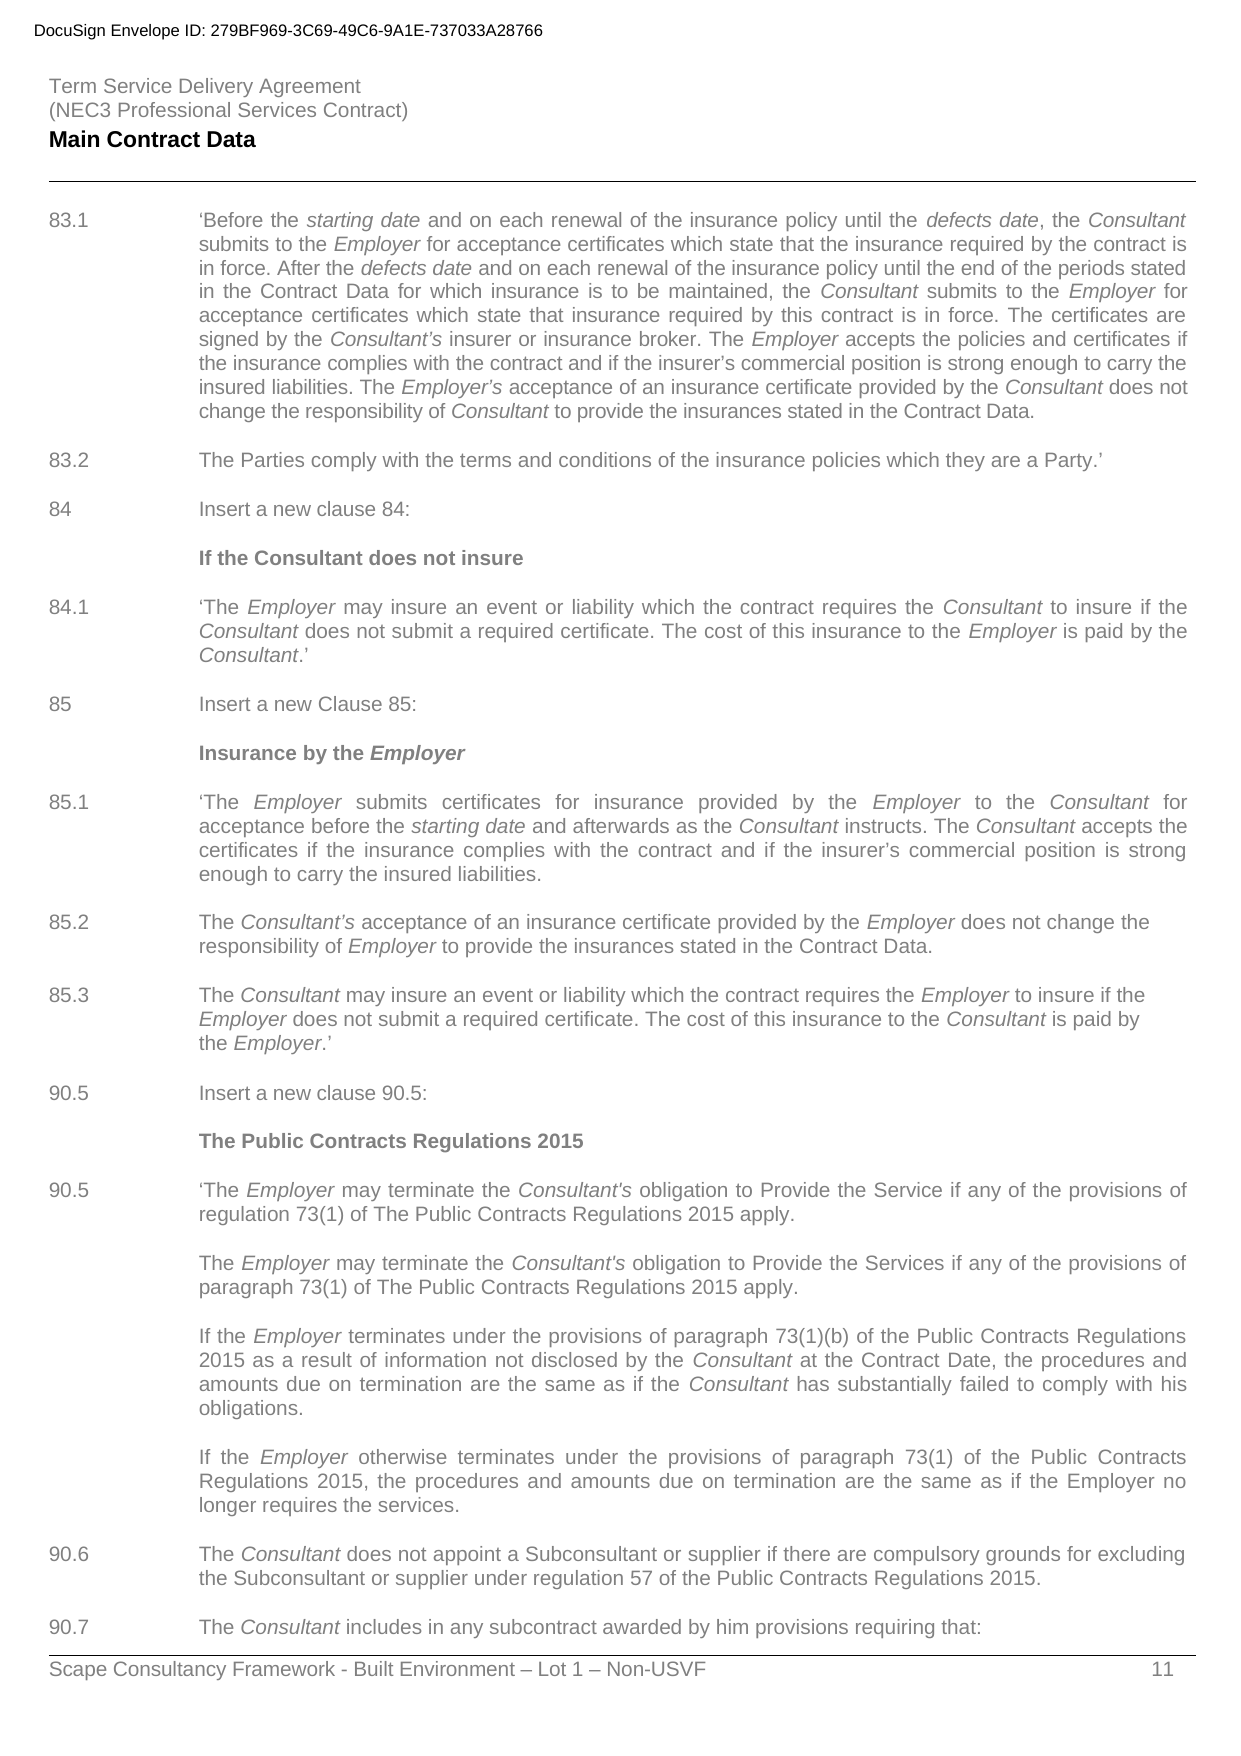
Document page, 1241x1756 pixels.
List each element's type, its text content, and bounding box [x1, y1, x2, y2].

text 90.6 The Consultant does not appoint a Subconsultant or supplier if there are compulsory grounds for excluding the Subconsultant or supplier under regulation 57 of the Public Contracts Regulations 2015. [48, 1542, 1188, 1590]
text If the Employer otherwise terminates under the provisions of paragraph 73(1) of the Public Contracts Regulations 2015, the procedures and amounts due on termination are the same as if the Employer no longer requires the services. [198, 1445, 1188, 1517]
text The Public Contracts Regulations 2015 [198, 1130, 1195, 1153]
text 83.2 The Parties comply with the terms and conditions of the insurance policies which they are a Party.’ [48, 449, 1195, 473]
text 90.7 The Consultant includes in any subcontract awarded by him provisions requiring that: [48, 1616, 1195, 1639]
text If the Employer terminates under the provisions of paragraph 73(1)(b) of the Public Contracts Regulations 2015 as a result of information not disclosed by the Consultant at the Contract Date, the procedures and amounts due on termination are the same as if the Consultant has substantially failed to comply with his obligations. [198, 1324, 1188, 1421]
text Main Contract Data [48, 126, 1195, 153]
text 84 Insert a new clause 84: [48, 498, 1195, 522]
text Scape Consultancy Framework - Built Environment – Lot 1 – Non-USVF 11 [48, 1658, 1195, 1681]
text DocuSign Envelope ID: 279BF969-3C69-49C6-9A1E-737033A28766 [33, 21, 1195, 41]
text Insurance by the Employer [198, 742, 1195, 765]
text 83.1 ‘Before the starting date and on each renewal of the insurance policy until the defects date, the Consultant submits to the Employer for acceptance certificates which state that the insurance required by the contract is in force. After the defects date and on each renewal of the insurance policy until the end of the periods stated in the Contract Data for which insurance is to be maintained, the Consultant submits to the Employer for acceptance certificates which state that insurance required by this contract is in force. The certificates are signed by the Consultant’s insurer or insurance broker. The Employer accepts the policies and certificates if the insurance complies with the contract and if the insurer’s commercial position is strong enough to carry the insured liabilities. The Employer’s acceptance of an insurance certificate provided by the Consultant does not change the responsibility of Consultant to provide the insurances stated in the Contract Data. [48, 208, 1188, 423]
text 85.1 ‘The Employer submits certificates for insurance provided by the Employer to the Consultant for acceptance before the starting date and afterwards as the Consultant instructs. The Consultant accepts the certificates if the insurance complies with the contract and if the insurer’s commercial position is strong enough to carry the insured liabilities. [48, 790, 1188, 886]
text 90.5 ‘The Employer may terminate the Consultant's obligation to Provide the Service if any of the provisions of regulation 73(1) of The Public Contracts Regulations 2015 apply. [48, 1179, 1188, 1227]
text 90.5 Insert a new clause 90.5: [48, 1081, 1195, 1104]
text If the Consultant does not insure [198, 547, 1195, 570]
text Term Service Delivery Agreement (NEC3 Professional Services Contract) [48, 74, 1195, 122]
text The Employer may terminate the Consultant's obligation to Provide the Services if any of the provisions of paragraph 73(1) of The Public Contracts Regulations 2015 apply. [198, 1251, 1188, 1299]
text 85.2 The Consultant’s acceptance of an insurance certificate provided by the Employer does not change the responsibility of Employer to provide the insurances stated in the Contract Data. [48, 911, 1150, 958]
text 85.3 The Consultant may insure an event or liability which the contract requires the Employer to insure if the Employer does not submit a required certificate. The cost of this insurance to the Consultant is paid by the Employer.’ [48, 984, 1173, 1056]
text 85 Insert a new Clause 85: [48, 693, 1195, 716]
text 84.1 ‘The Employer may insure an event or liability which the contract requires the Consultant to insure if the Consultant does not submit a required certificate. The cost of this insurance to the Employer is paid by the Consultant.’ [48, 595, 1188, 667]
